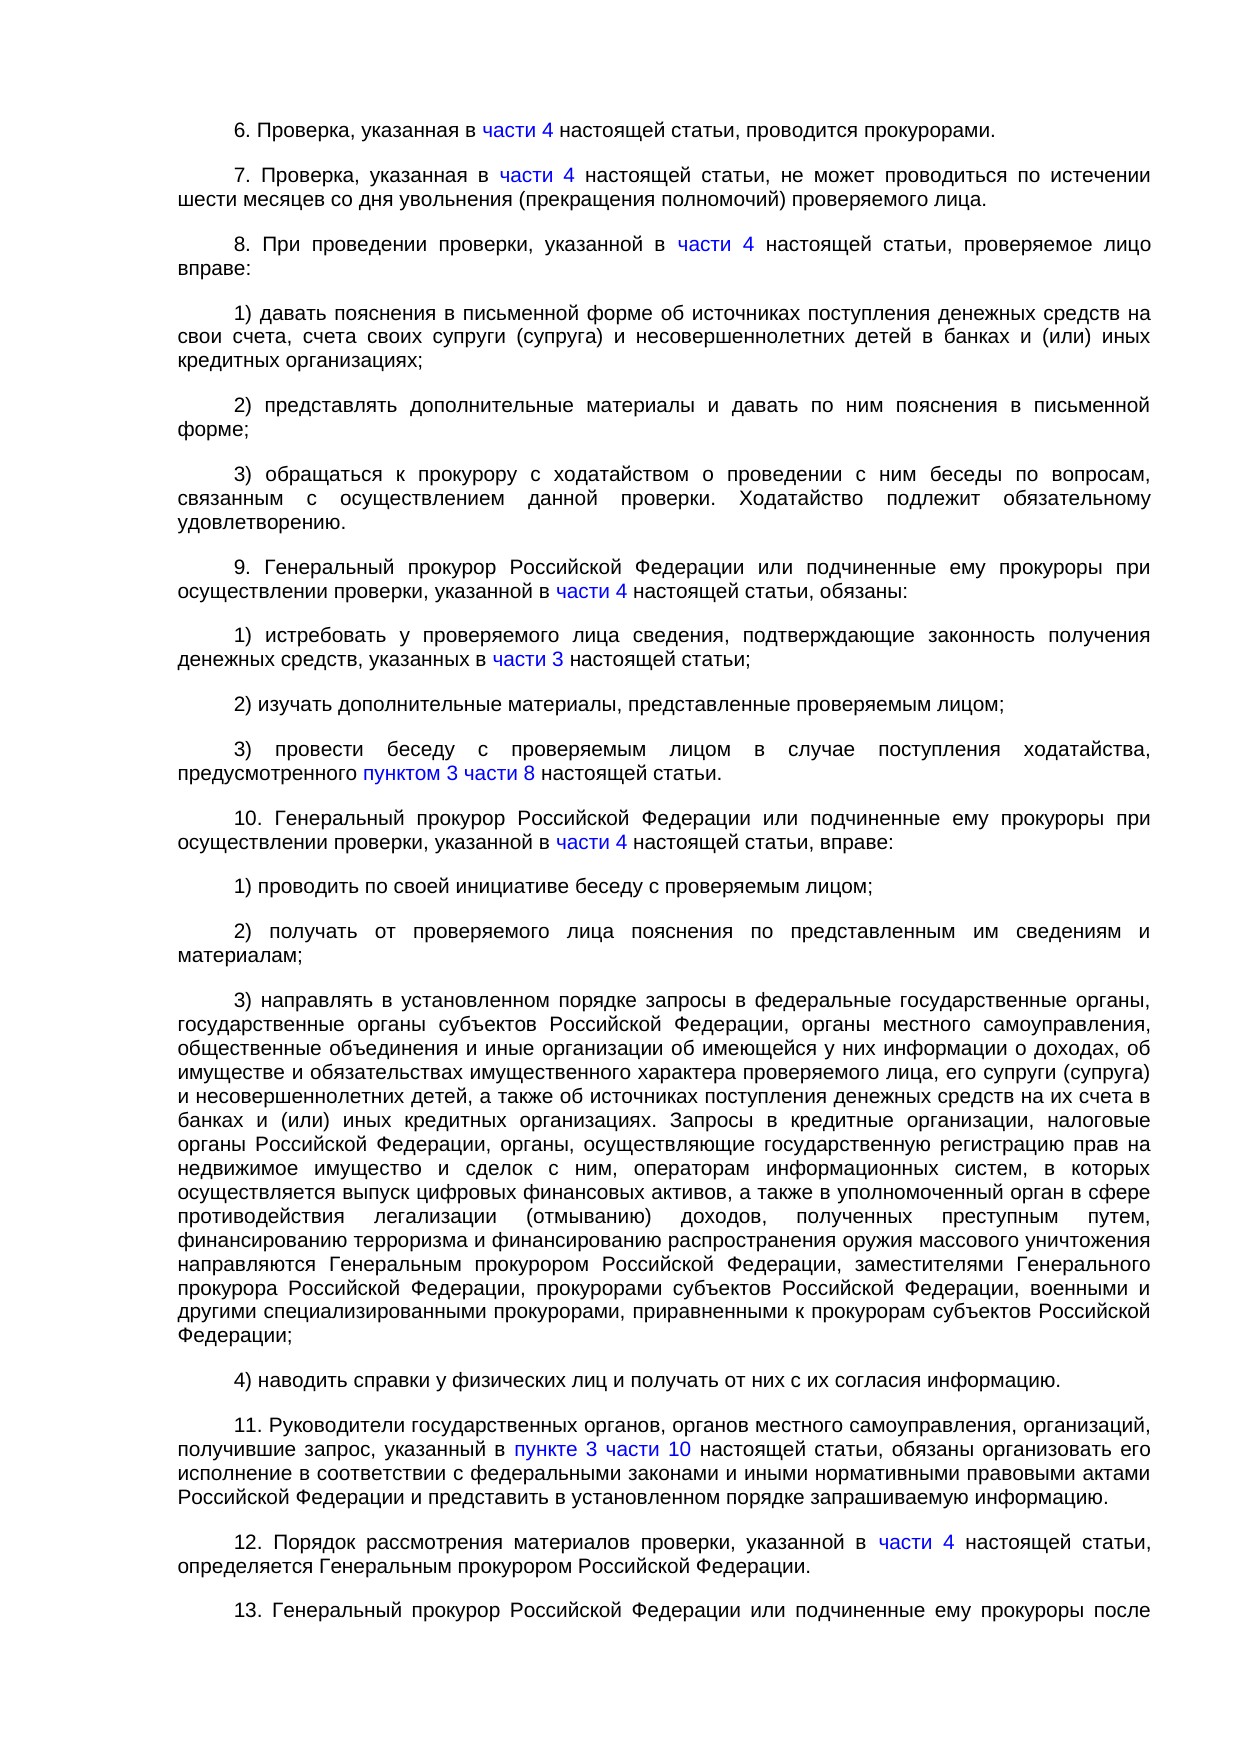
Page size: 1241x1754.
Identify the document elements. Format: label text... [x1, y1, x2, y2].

text 9. Генеральный прокурор Российской Федерации или подчиненные ему прокуроры при осуществлении проверки, указанной в части 4 настоящей статьи, обязаны: [177, 554, 1152, 602]
text 2) представлять дополнительные материалы и давать по ним пояснения в письменной форме; [177, 393, 1152, 441]
text 10. Генеральный прокурор Российской Федерации или подчиненные ему прокуроры при осуществлении проверки, указанной в части 4 настоящей статьи, вправе: [177, 806, 1152, 853]
text 7. Проверка, указанная в части 4 настоящей статьи, не может проводиться по истечении шести месяцев со дня увольнения (прекращения полномочий) проверяемого лица. [177, 163, 1152, 211]
text 2) получать от проверяемого лица пояснения по представленным им сведениям и материалам; [177, 919, 1152, 967]
text 1) проводить по своей инициативе беседу с проверяемым лицом; [177, 874, 1152, 898]
text 8. При проведении проверки, указанной в части 4 настоящей статьи, проверяемое лицо вправе: [177, 232, 1152, 279]
text 4) наводить справки у физических лиц и получать от них с их согласия информацию. [177, 1368, 1152, 1392]
text 3) направлять в установленном порядке запросы в федеральные государственные органы, государственные органы субъектов Российской Федерации, органы местного самоуправления, общественные объединения и иные организации об имеющейся у них информации о доходах, об имуществе и обязательствах имущественного характера проверяемого лица, его супруги (супруга) и несовершеннолетних детей, а также об источниках поступления денежных средств на их счета в банках и (или) иных кредитных организациях. Запросы в кредитные организации, налоговые органы Российской Федерации, органы, осуществляющие государственную регистрацию прав на недвижимое имущество и сделок с ним, операторам информационных систем, в которых осуществляется выпуск цифровых финансовых активов, а также в уполномоченный орган в сфере противодействия легализации (отмыванию) доходов, полученных преступным путем, финансированию терроризма и финансированию распространения оружия массового уничтожения направляются Генеральным прокурором Российской Федерации, заместителями Генерального прокурора Российской Федерации, прокурорами субъектов Российской Федерации, военными и другими специализированными прокурорами, приравненными к прокурорам субъектов Российской Федерации; [177, 988, 1152, 1347]
text 3) провести беседу с проверяемым лицом в случае поступления ходатайства, предусмотренного пунктом 3 части 8 настоящей статьи. [177, 737, 1152, 785]
text 1) давать пояснения в письменной форме об источниках поступления денежных средств на свои счета, счета своих супруги (супруга) и несовершеннолетних детей в банках и (или) иных кредитных организациях; [177, 300, 1152, 372]
text 12. Порядок рассмотрения материалов проверки, указанной в части 4 настоящей статьи, определяется Генеральным прокурором Российской Федерации. [177, 1529, 1152, 1577]
text 6. Проверка, указанная в части 4 настоящей статьи, проводится прокурорами. [177, 118, 1152, 142]
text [177, 1598, 1152, 1622]
text 1) истребовать у проверяемого лица сведения, подтверждающие законность получения денежных средств, указанных в части 3 настоящей статьи; [177, 623, 1152, 671]
text 2) изучать дополнительные материалы, представленные проверяемым лицом; [177, 692, 1152, 716]
text 3) обращаться к прокурору с ходатайством о проведении с ним беседы по вопросам, связанным с осуществлением данной проверки. Ходатайство подлежит обязательному удовлетворению. [177, 462, 1152, 534]
text 11. Руководители государственных органов, органов местного самоуправления, организаций, получившие запрос, указанный в пункте 3 части 10 настоящей статьи, обязаны организовать его исполнение в соответствии с федеральными законами и иными нормативными правовыми актами Российской Федерации и представить в установленном порядке запрашиваемую информацию. [177, 1413, 1152, 1509]
